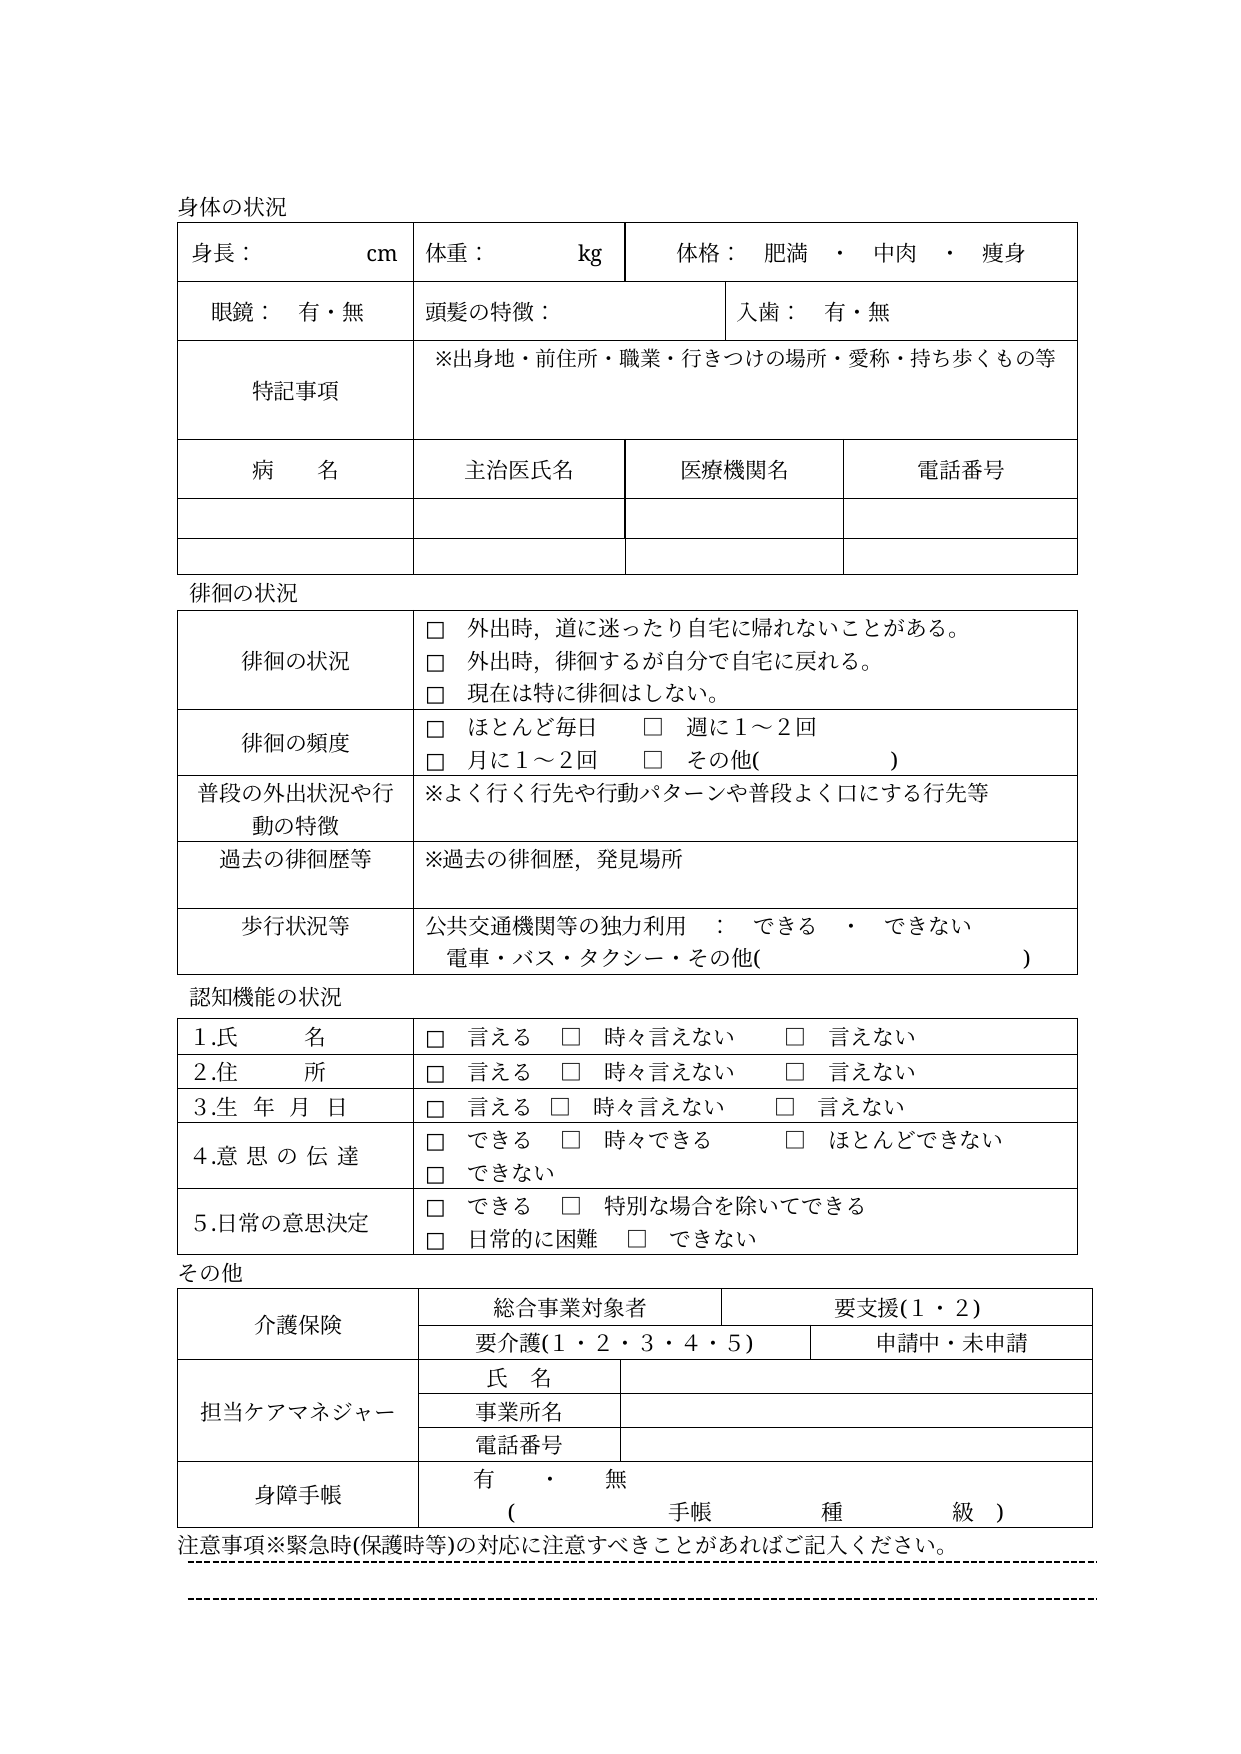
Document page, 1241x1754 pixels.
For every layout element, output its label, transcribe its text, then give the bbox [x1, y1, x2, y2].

table_cell 電話番号 [844, 440, 1077, 498]
table_cell 頭髪の特徴： [414, 282, 725, 340]
table_cell □ できる □ 特別な場合を除いてできる □ 日常的に困難 □ できない [414, 1189, 1077, 1254]
table_cell 主治医氏名 [414, 440, 624, 498]
table_cell [626, 539, 843, 574]
table_cell □ できる □ 時々できる □ ほとんどできない □ できない [414, 1123, 1077, 1188]
table_cell 徘徊の状況 [178, 575, 1078, 610]
table_header 総合事業対象者 [419, 1289, 721, 1324]
table_cell 氏 名 [419, 1360, 620, 1393]
table_cell ※出身地・前住所・職業・行きつけの場所・愛称・持ち歩くもの等 [414, 341, 1077, 439]
table_cell 事業所名 [419, 1394, 620, 1427]
table_cell [414, 499, 624, 537]
table_cell [844, 499, 1077, 537]
table_cell ※過去の徘徊歴，発見場所 [414, 842, 1077, 907]
table_cell ３.生年月日 [178, 1089, 413, 1122]
table_cell 身障手帳 [178, 1462, 418, 1527]
table_header 体格： 肥満 ・ 中肉 ・ 痩身 [626, 223, 1077, 281]
table_cell １.氏名 [178, 1019, 413, 1054]
text 注意事項※緊急時(保護時等)の対応に注意すべきことがあればご記入ください。 [177, 1528, 1063, 1561]
table_cell 徘徊の頻度 [178, 710, 413, 775]
table_cell □ 言える □ 時々言えない □ 言えない [414, 1055, 1077, 1088]
table_header [188, 1561, 1097, 1598]
table_header 身長： cm [178, 223, 413, 281]
table_cell □ 言える □ 時々言えない □ 言えない [414, 1019, 1077, 1054]
table_header 要支援(１・２) [722, 1289, 1092, 1324]
table_cell [178, 499, 413, 537]
table_cell □ ほとんど毎日 □ 週に１～２回 □ 月に１～２回 □ その他( ) [414, 710, 1077, 775]
table_cell 徘徊の状況 [178, 611, 413, 709]
table_cell 普段の外出状況や行動の特徴 [178, 776, 413, 841]
table_cell 有 ・ 無 ( 手帳 種 級 ) [419, 1462, 1092, 1527]
text その他 [177, 1255, 1063, 1288]
table_cell [621, 1428, 1092, 1461]
table_cell 担当ケアマネジャー [178, 1360, 418, 1461]
table_header 介護保険 [178, 1289, 418, 1359]
text 身体の状況 [177, 189, 1063, 222]
table_cell 電話番号 [419, 1428, 620, 1461]
table_cell ２.住所 [178, 1055, 413, 1088]
table_cell [414, 539, 625, 574]
table_cell [621, 1360, 1092, 1393]
table_cell 認知機能の状況 [178, 975, 1078, 1017]
table_cell ５.日常の意思決定 [178, 1189, 413, 1254]
table_cell 申請中・未申請 [811, 1326, 1092, 1359]
table_cell 要介護(１・２・３・４・５) [419, 1326, 810, 1359]
table_cell ４.意思の伝達 [178, 1123, 413, 1188]
table_cell ※よく行く行先や行動パターンや普段よく口にする行先等 [414, 776, 1077, 841]
table_cell [626, 499, 843, 537]
table_cell 公共交通機関等の独力利用 ： できる ・ できない 電車・バス・タクシー・その他( ) [414, 909, 1077, 974]
table_cell □ 外出時，道に迷ったり自宅に帰れないことがある。 □ 外出時，徘徊するが自分で自宅に戻れる。 □ 現在は特に徘徊はしない。 [414, 611, 1077, 709]
table_cell [844, 539, 1077, 574]
table_cell [621, 1394, 1092, 1427]
table_cell [178, 539, 413, 574]
table_cell 病 名 [178, 440, 413, 498]
table_cell 過去の徘徊歴等 [178, 842, 413, 907]
table_cell 歩行状況等 [178, 909, 413, 974]
table_cell 眼鏡： 有・無 [178, 282, 413, 340]
table_cell □ 言える □ 時々言えない □ 言えない [414, 1089, 1077, 1122]
table_cell 入歯： 有・無 [726, 282, 1077, 340]
table_cell 特記事項 [178, 341, 413, 439]
table_cell 医療機関名 [626, 440, 843, 498]
table_header 体重： kg [414, 223, 624, 281]
